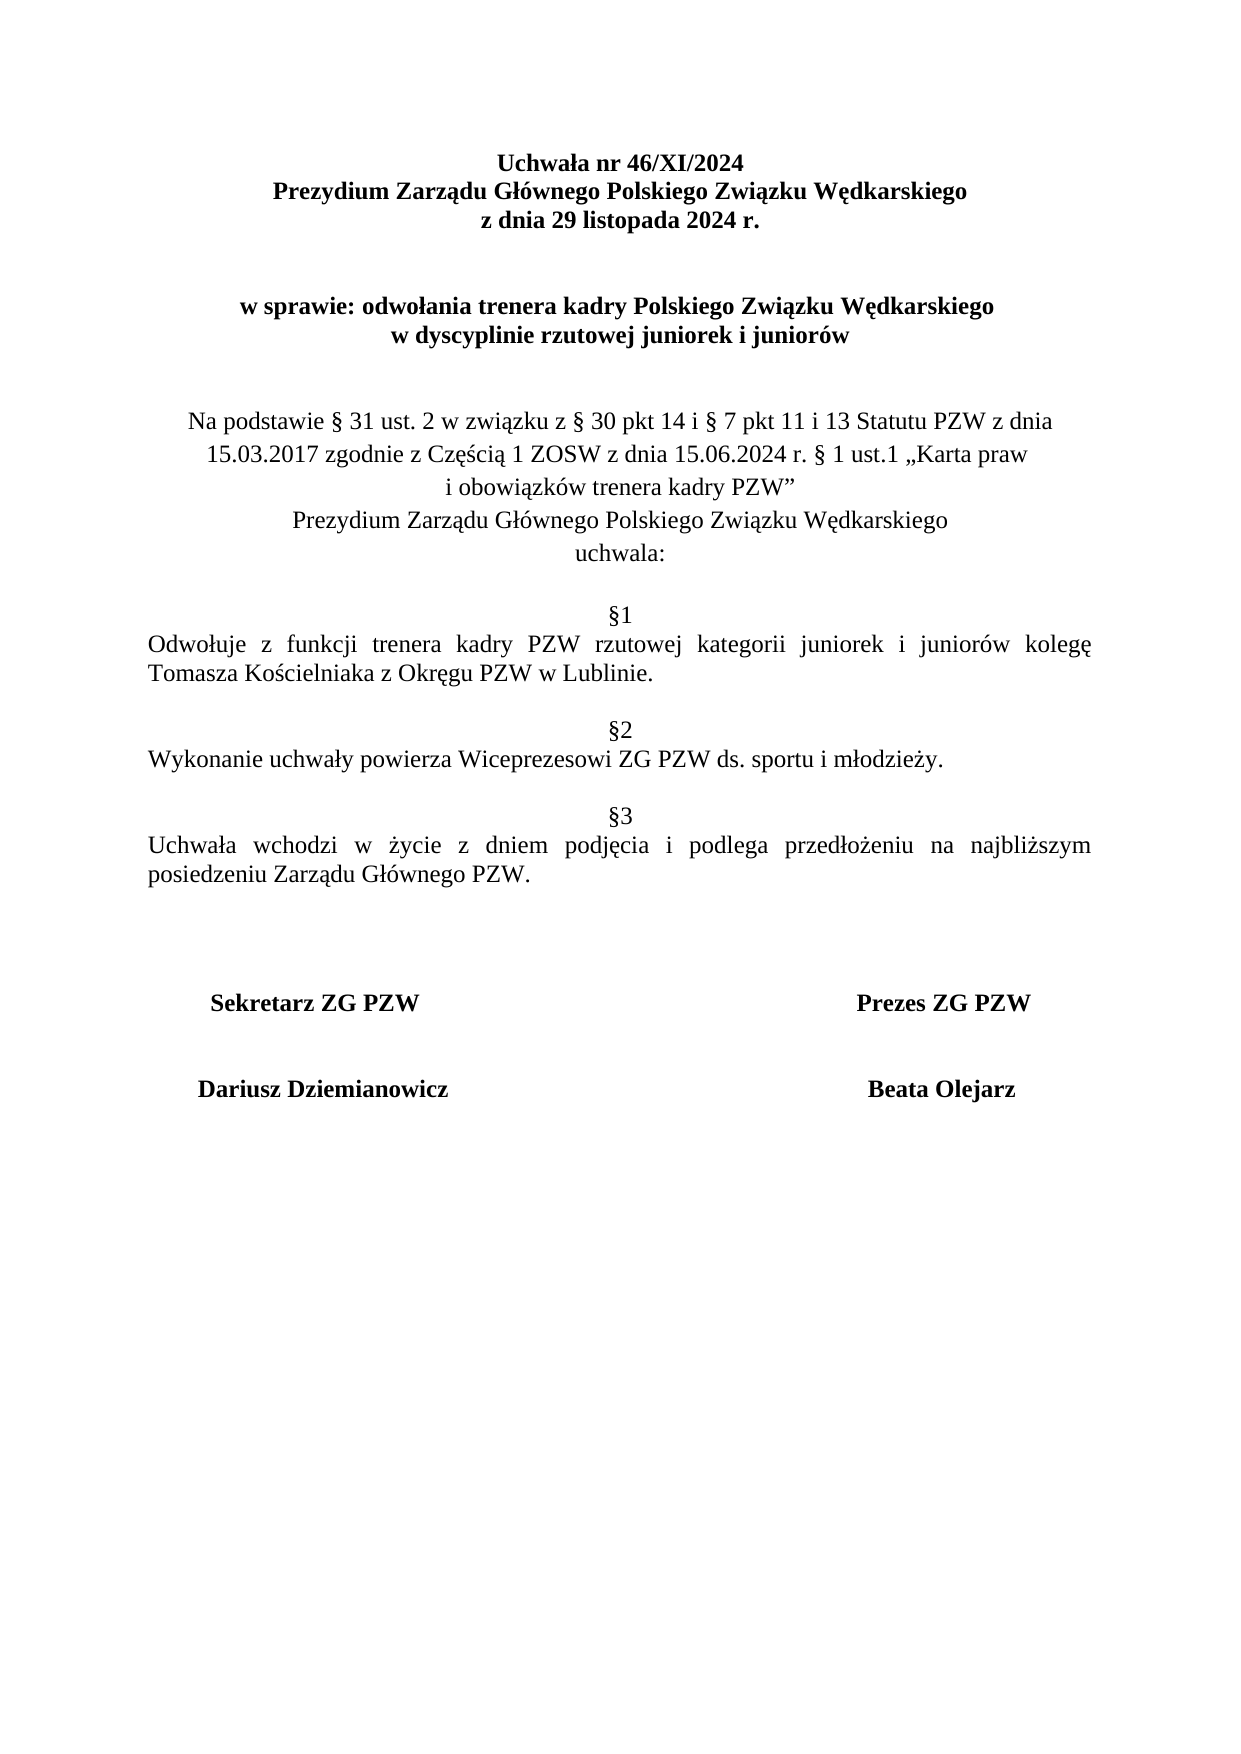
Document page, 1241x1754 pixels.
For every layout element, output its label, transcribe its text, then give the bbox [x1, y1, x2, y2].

text Dariusz Dziemianowicz Beata Olejarz [148, 1074, 1093, 1103]
text Sekretarz ZG PZW Prezes ZG PZW [185, 988, 1093, 1017]
text Prezydium Zarządu Głównego Polskiego Związku Wędkarskiego [148, 176, 1093, 205]
text §2 [148, 715, 1093, 744]
text Wykonanie uchwały powierza Wiceprezesowi ZG PZW ds. sportu i młodzieży. [148, 744, 1093, 773]
text Odwołuje z funkcji trenera kadry PZW rzutowej kategorii juniorek i juniorów kolegę Tomasza Kościelniaka z Okręgu PZW w Lublinie. [148, 629, 1093, 686]
text Na podstawie § 31 ust. 2 w związku z § 30 pkt 14 i § 7 pkt 11 i 13 Statutu PZW z dnia 15.03.2017 zgodnie z Częścią 1 ZOSW z dnia 15.06.2024 r. § 1 ust.1 „Karta praw i obowiązków trenera kadry PZW” [148, 406, 1093, 501]
text Uchwała nr 46/XI/2024 [148, 148, 1093, 176]
text uchwala: [148, 538, 1093, 567]
text §1 [142, 600, 1098, 629]
text w sprawie: odwołania trenera kadry Polskiego Związku Wędkarskiego w dyscyplinie rzutowej juniorek i juniorów [148, 291, 1093, 349]
text Prezydium Zarządu Głównego Polskiego Związku Wędkarskiego [148, 505, 1093, 534]
text §3 [148, 801, 1093, 830]
text z dnia 29 listopada 2024 r. [148, 205, 1093, 234]
text Uchwała wchodzi w życie z dniem podjęcia i podlega przedłożeniu na najbliższym posiedzeniu Zarządu Głównego PZW. [148, 830, 1093, 888]
